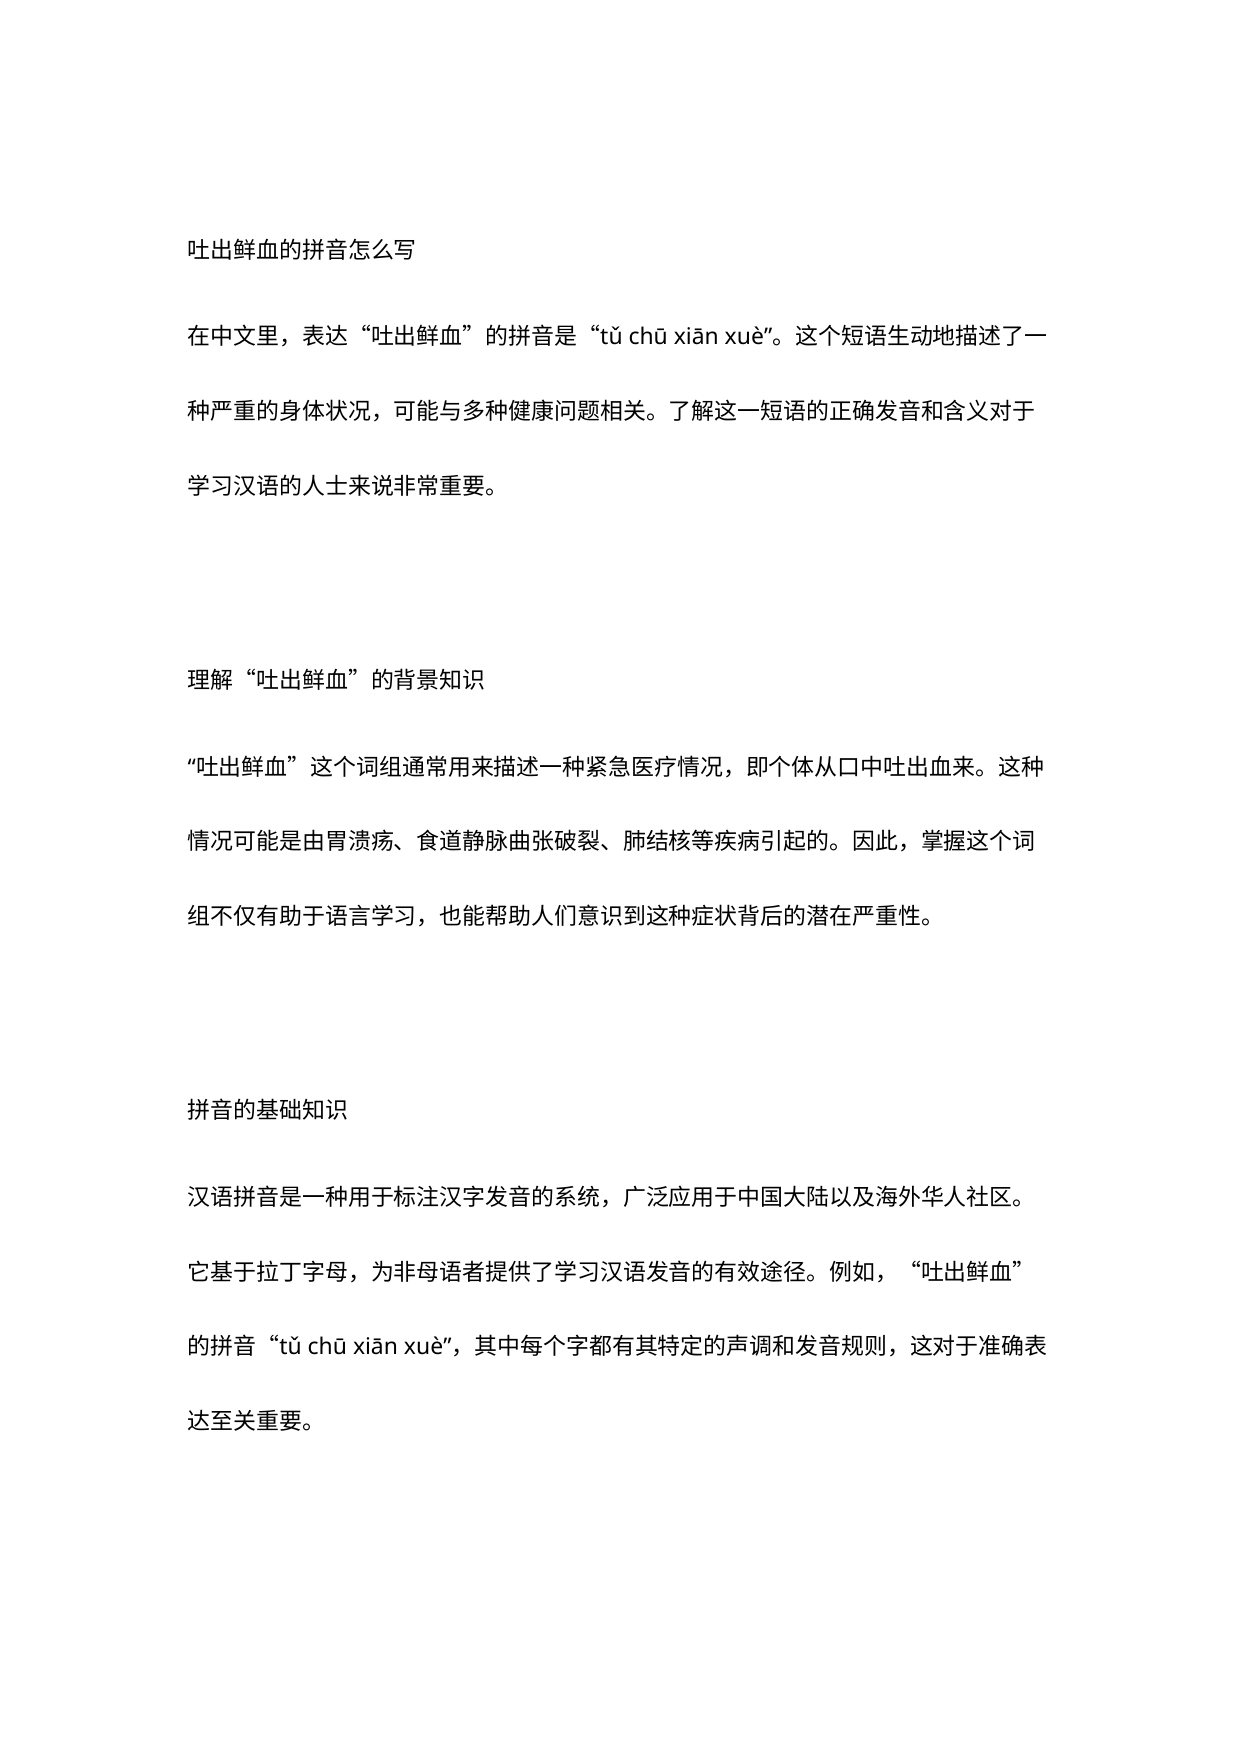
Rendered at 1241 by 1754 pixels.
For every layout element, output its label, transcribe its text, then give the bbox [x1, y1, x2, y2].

text “吐出鲜血”这个词组通常用来描述一种紧急医疗情况，即个体从口中吐出血来。这种情况可能是由胃溃疡、食道静脉曲张破裂、肺结核等疾病引起的。因此，掌握这个词组不仅有助于语言学习，也能帮助人们意识到这种症状背后的潜在严重性。 [187, 733, 1053, 947]
text 理解“吐出鲜血”的背景知识 [187, 646, 1053, 711]
text 在中文里，表达“吐出鲜血”的拼音是“tǔ chū xiān xuè”。这个短语生动地描述了一种严重的身体状况，可能与多种健康问题相关。了解这一短语的正确发音和含义对于学习汉语的人士来说非常重要。 [187, 302, 1053, 517]
text 汉语拼音是一种用于标注汉字发音的系统，广泛应用于中国大陆以及海外华人社区。它基于拉丁字母，为非母语者提供了学习汉语发音的有效途径。例如，“吐出鲜血”的拼音“tǔ chū xiān xuè”，其中每个字都有其特定的声调和发音规则，这对于准确表达至关重要。 [187, 1163, 1053, 1452]
text 拼音的基础知识 [187, 1076, 1053, 1141]
text 吐出鲜血的拼音怎么写 [187, 216, 1053, 281]
